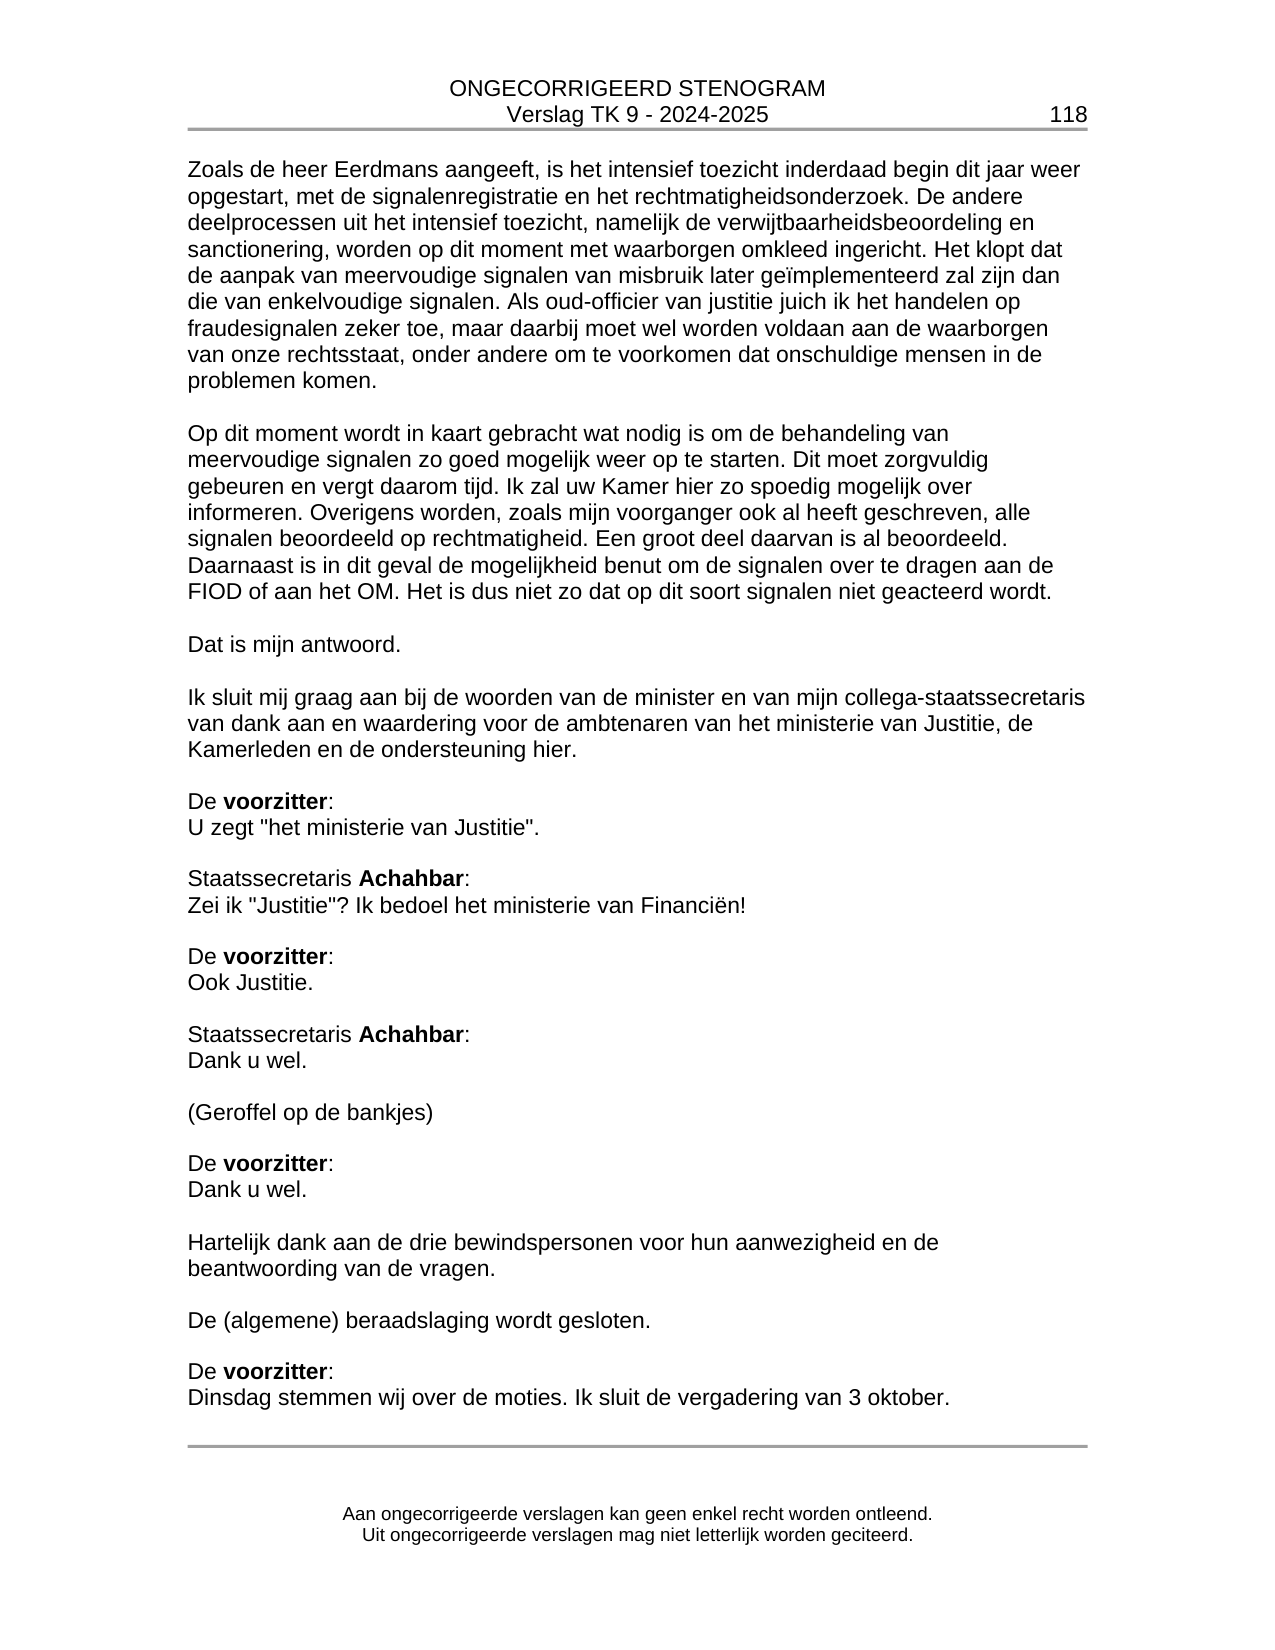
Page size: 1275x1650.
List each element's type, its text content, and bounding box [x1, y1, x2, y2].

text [187, 156, 1087, 763]
text (Geroffel op de bankjes) [187, 1098, 1087, 1125]
text Staatssecretaris Achahbar: Zei ik "Justitie"? Ik bedoel het ministerie van Financiën! [187, 865, 1087, 918]
text De voorzitter: Ook Justitie. [187, 943, 1087, 996]
text Staatssecretaris Achahbar: Dank u wel. [187, 1021, 1087, 1073]
text De (algemene) beraadslaging wordt gesloten. [187, 1307, 1087, 1333]
text De voorzitter: U zegt "het ministerie van Justitie". [187, 788, 1087, 840]
text De voorzitter: Dank u wel. Hartelijk dank aan de drie bewindspersonen voor hun aanwezigheid en de beantwoording van de vragen. [187, 1150, 1087, 1282]
text De voorzitter: Dinsdag stemmen wij over de moties. Ik sluit de vergadering van 3 oktober. [187, 1358, 1087, 1411]
